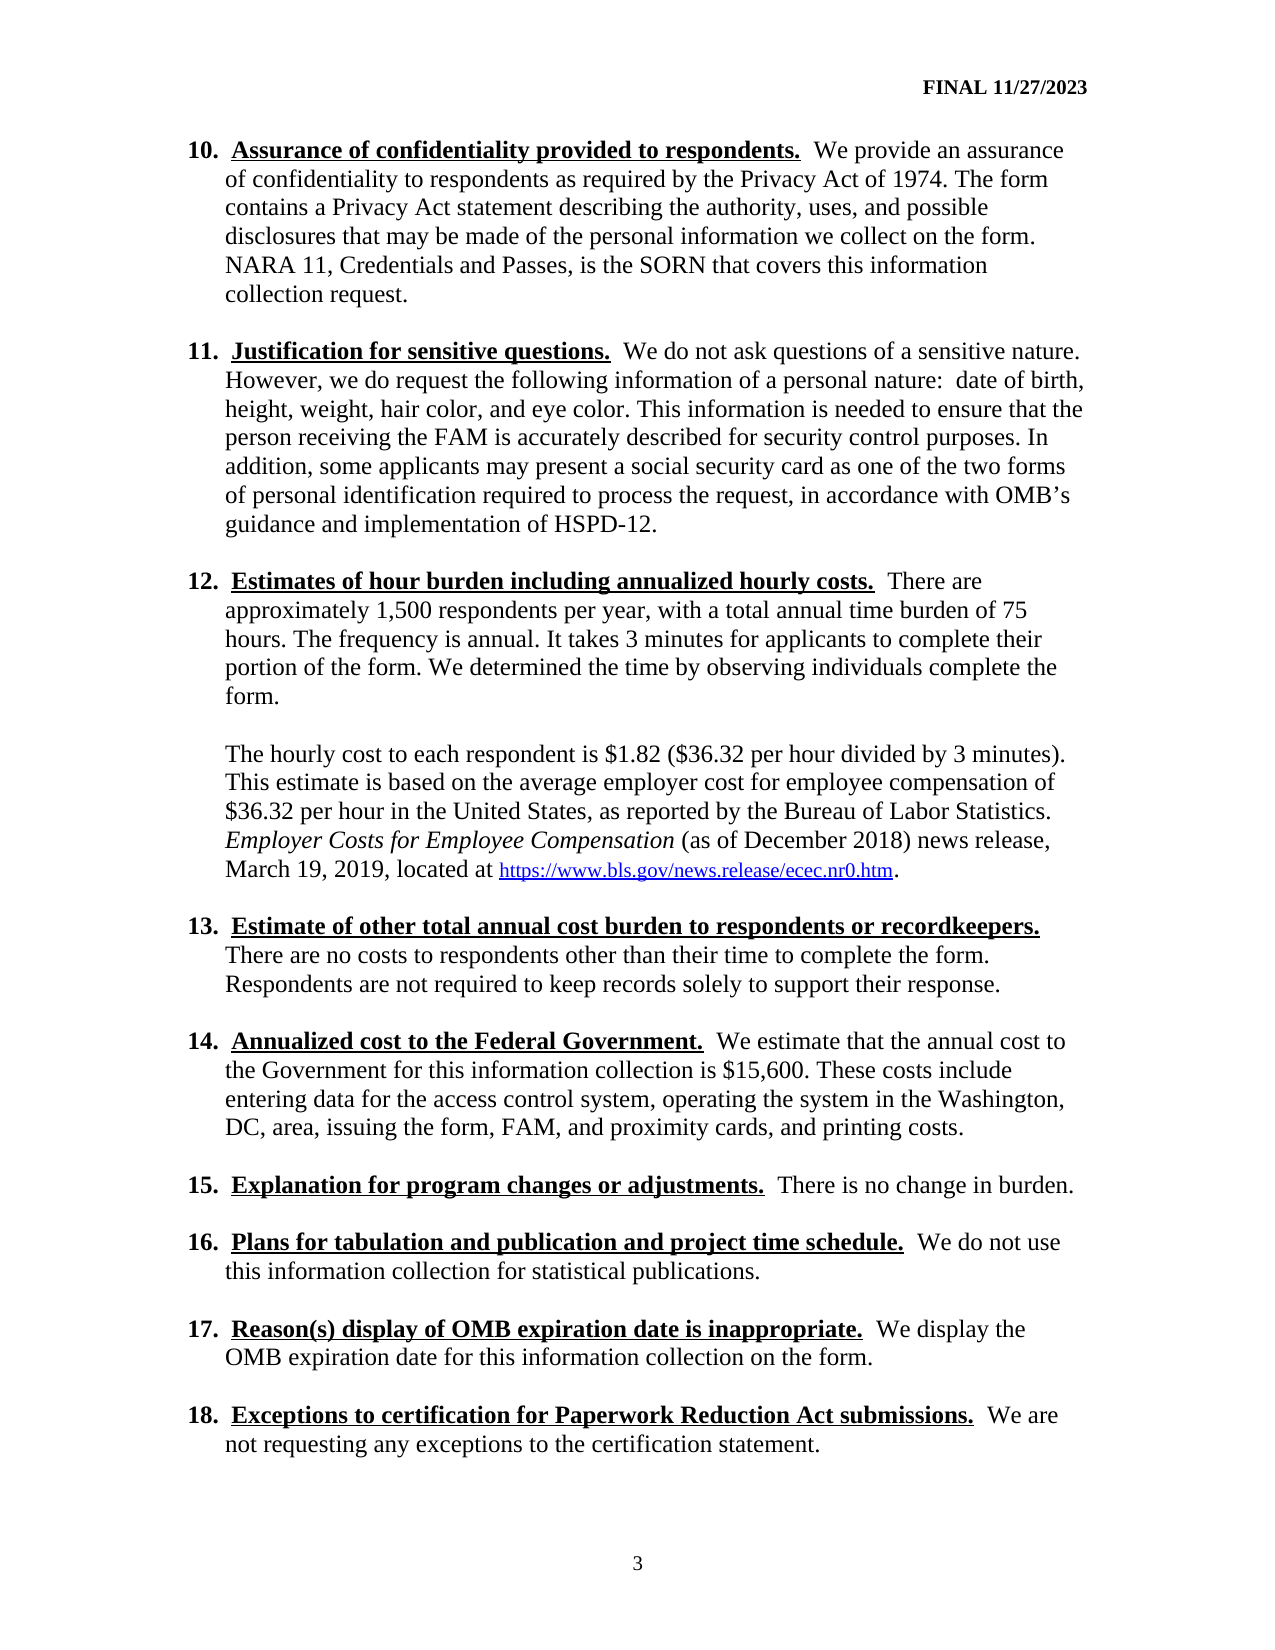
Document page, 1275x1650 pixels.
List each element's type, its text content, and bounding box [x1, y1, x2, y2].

text 10. Assurance of confidentiality provided to respondents. We provide an assurance of confidentiality to respondents as required by the Privacy Act of 1974. The form contains a Privacy Act statement describing the authority, uses, and possible disclosures that may be made of the personal information we collect on the form. NARA 11, Credentials and Passes, is the SORN that covers this information collection request. [187, 135, 1087, 307]
text 17. Reason(s) display of OMB expiration date is inappropriate. We display the OMB expiration date for this information collection on the form. [187, 1314, 1087, 1371]
text 15. Explanation for program changes or adjustments. There is no change in burden. [187, 1170, 1087, 1199]
text 14. Annualized cost to the Federal Government. We estimate that the annual cost to the Government for this information collection is $15,600. These costs include entering data for the access control system, operating the system in the Washington, DC, area, issuing the form, FAM, and proximity cards, and printing costs. [187, 1026, 1087, 1141]
text 13. Estimate of other total annual cost burden to respondents or recordkeepers. There are no costs to respondents other than their time to complete the form. Respondents are not required to keep records solely to support their response. [187, 911, 1087, 997]
text 16. Plans for tabulation and publication and project time schedule. We do not use this information collection for statistical publications. [187, 1227, 1087, 1285]
text 12. Estimates of hour burden including annualized hourly costs. There are approximately 1,500 respondents per year, with a total annual time burden of 75 hours. The frequency is annual. It takes 3 minutes for applicants to complete their portion of the form. We determined the time by observing individuals complete the form. [187, 566, 1087, 710]
text 18. Exceptions to certification for Paperwork Reduction Act submissions. We are not requesting any exceptions to the certification statement. [187, 1400, 1087, 1457]
text The hourly cost to each respondent is $1.82 ($36.32 per hour divided by 3 minutes). This estimate is based on the average employer cost for employee compensation of $36.32 per hour in the United States, as reported by the Bureau of Labor Statistics. Employer Costs for Employee Compensation (as of December 2018) news release, March 19, 2019, located at https://www.bls.gov/news.release/ecec.nr0.htm. [187, 739, 1087, 882]
text 11. Justification for sensitive questions. We do not ask questions of a sensitive nature. However, we do request the following information of a personal nature: date of birth, height, weight, hair color, and eye color. This information is needed to ensure that the person receiving the FAM is accurately described for security control purposes. In addition, some applicants may present a social security card as one of the two forms of personal identification required to process the request, in accordance with OMB’s guidance and implementation of HSPD-12. [187, 336, 1087, 537]
